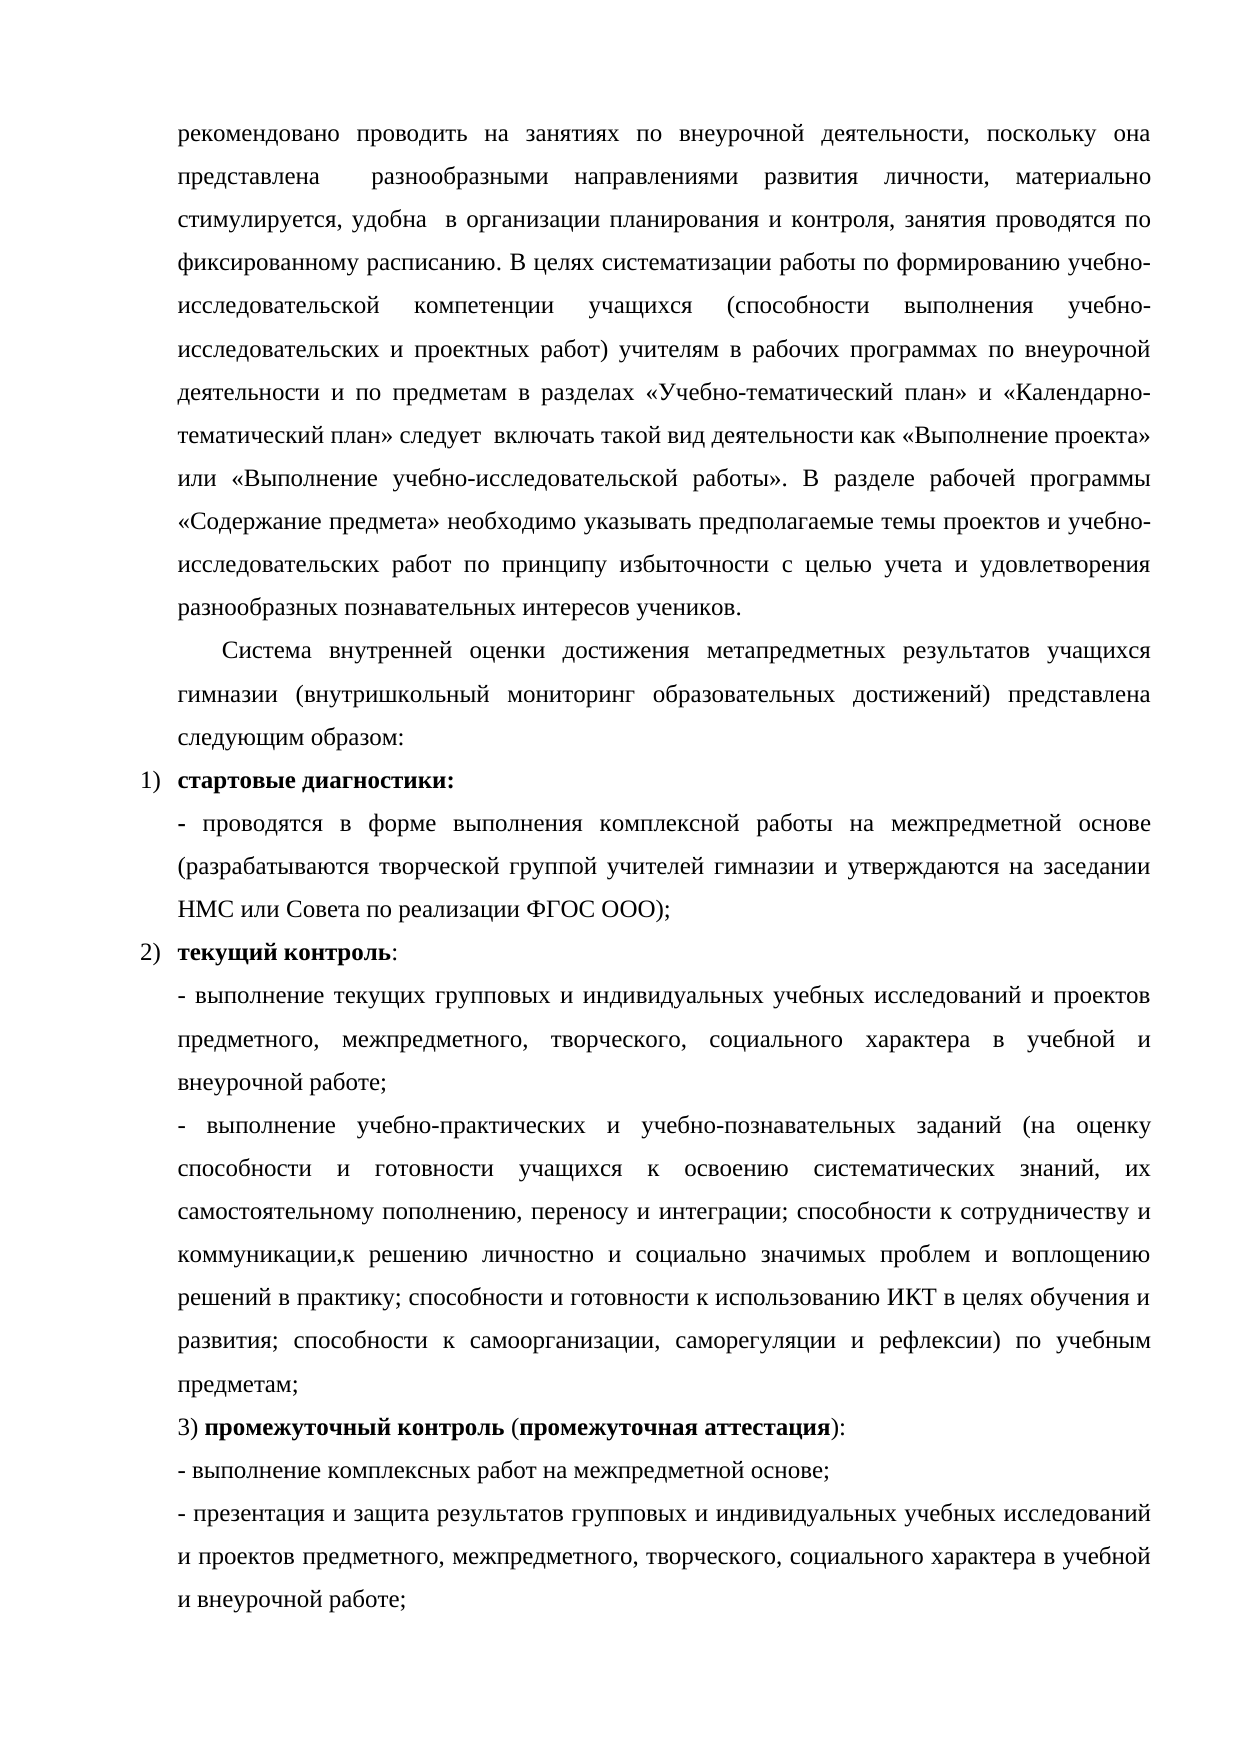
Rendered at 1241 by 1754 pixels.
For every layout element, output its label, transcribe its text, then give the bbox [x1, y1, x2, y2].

text - выполнение текущих групповых и индивидуальных учебных исследований и проектов предметного, межпредметного, творческого, социального характера в учебной и внеурочной работе; [177, 981, 1152, 1096]
text - выполнение комплексных работ на межпредметной основе; [177, 1455, 1152, 1484]
text - выполнение учебно-практических и учебно-познавательных заданий (на оценку способности и готовности учащихся к освоению систематических знаний, их самостоятельному пополнению, переносу и интеграции; способности к сотрудничеству и коммуникации,к решению личностно и социально значимых проблем и воплощению решений в практику; способности и готовности к использованию ИКТ в целях обучения и развития; способности к самоорганизации, саморегуляции и рефлексии) по учебным предметам; [177, 1110, 1152, 1397]
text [177, 118, 1152, 621]
text - проводятся в форме выполнения комплексной работы на межпредметной основе (разрабатываются творческой группой учителей гимназии и утверждаются на заседании НМС или Совета по реализации ФГОС ООО); [177, 808, 1152, 923]
text Система внутренней оценки достижения метапредметных результатов учащихся гимназии (внутришкольный мониторинг образовательных достижений) представлена следующим образом: [177, 636, 1152, 751]
list текущий контроль: [140, 937, 1152, 966]
list стартовые диагностики: [140, 765, 1152, 794]
text 3) промежуточный контроль (промежуточная аттестация): [177, 1412, 1152, 1441]
text - презентация и защита результатов групповых и индивидуальных учебных исследований и проектов предметного, межпредметного, творческого, социального характера в учебной и внеурочной работе; [177, 1498, 1152, 1613]
